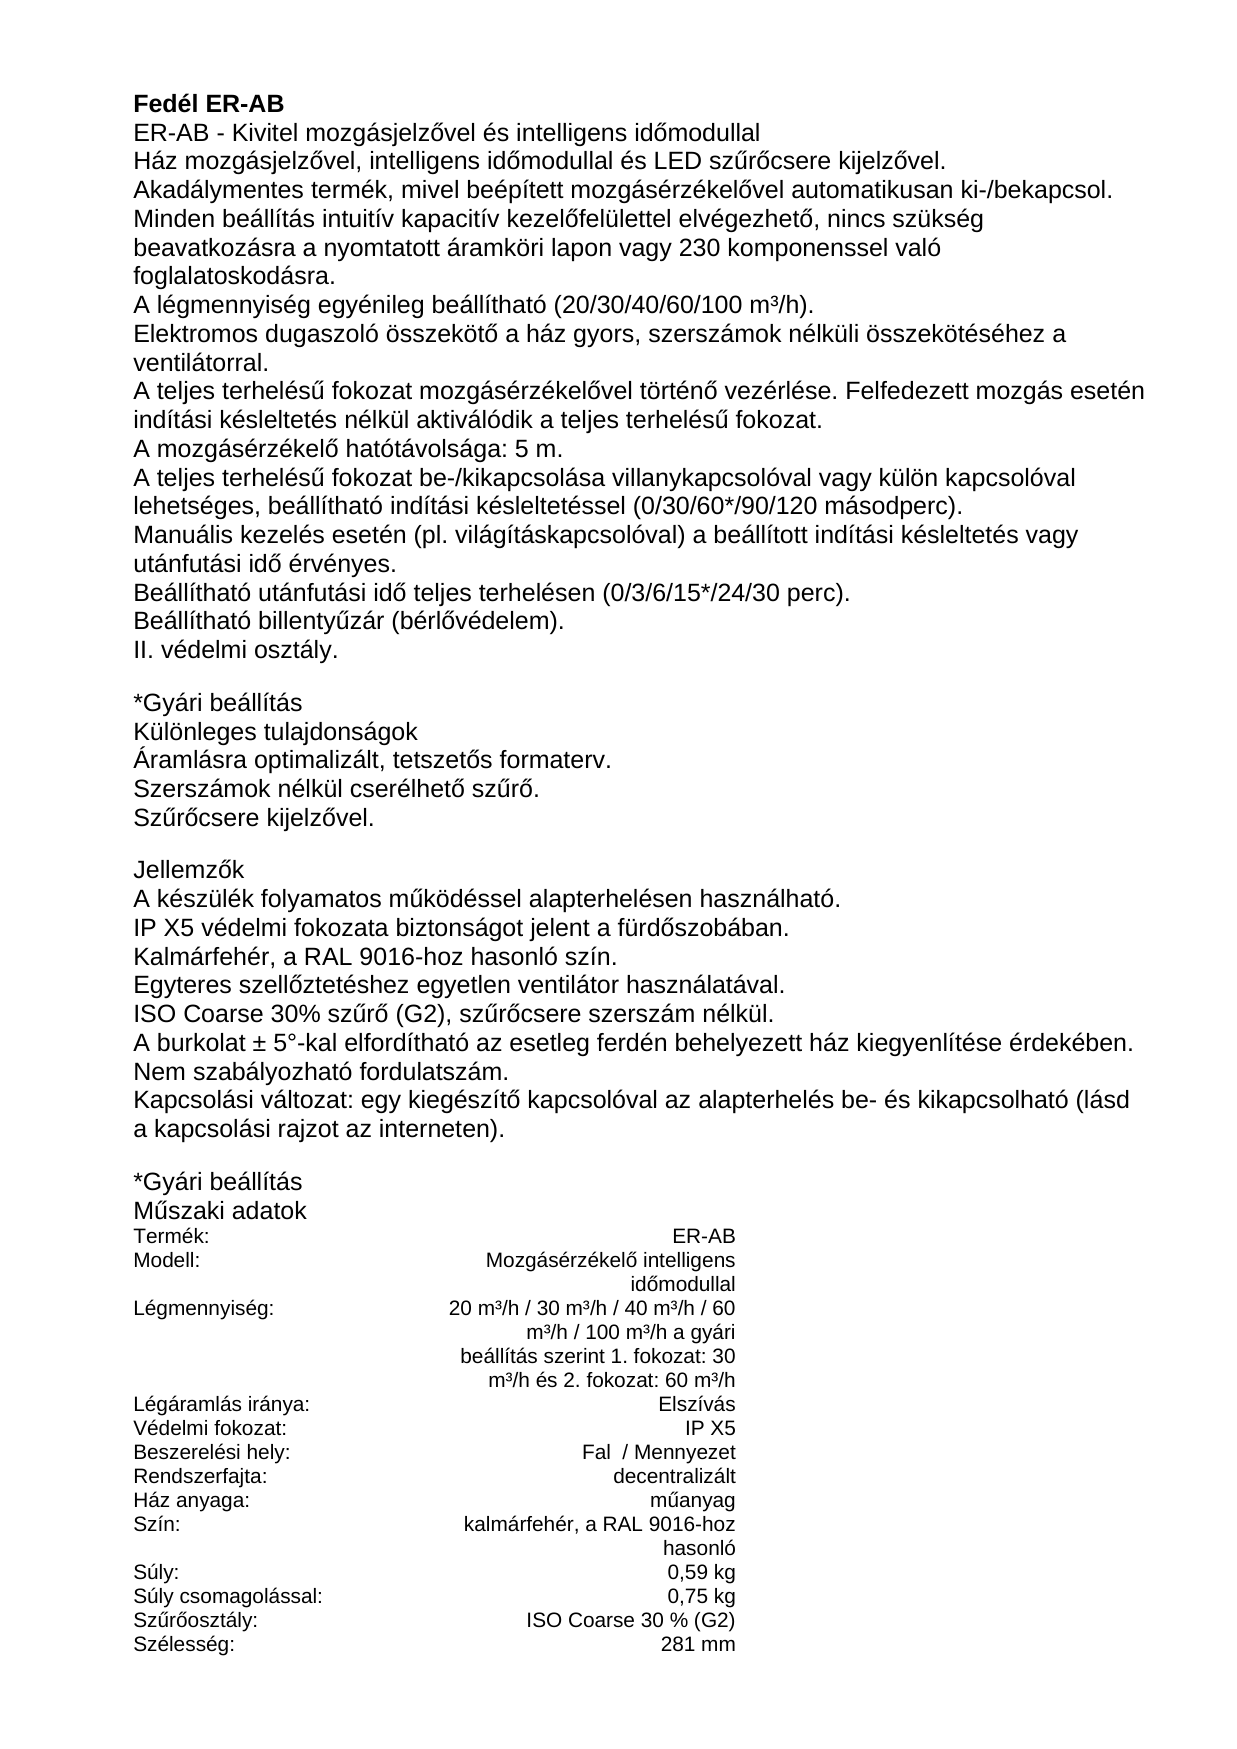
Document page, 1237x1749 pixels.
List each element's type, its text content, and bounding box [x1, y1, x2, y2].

table_header ER-AB [434, 1224, 747, 1248]
text A teljes terhelésű fokozat be-/kikapcsolása villanykapcsolóval vagy külön kapcsolóval lehetséges, beállítható indítási késleltetéssel (0/30/60*/90/120 másodperc). [133, 462, 1148, 520]
text Szerszámok nélkül cserélhető szűrő. [133, 774, 1148, 803]
table_cell decentralizált [434, 1464, 747, 1488]
text *Gyári beállítás [133, 688, 1148, 716]
table_header Termék: [122, 1224, 434, 1248]
table_cell Beszerelési hely: [122, 1440, 434, 1464]
text Minden beállítás intuitív kapacitív kezelőfelülettel elvégezhető, nincs szükség beavatkozásra a nyomtatott áramköri lapon vagy 230 komponenssel való foglalatoskodásra. [133, 204, 1148, 290]
table_cell Mozgásérzékelő intelligens időmodullal [434, 1248, 747, 1296]
text *Gyári beállítás [133, 1167, 1148, 1196]
table_cell Légmennyiség: [122, 1296, 434, 1392]
text II. védelmi osztály. [133, 635, 1148, 664]
text Kapcsolási változat: egy kiegészítő kapcsolóval az alapterhelés be- és kikapcsolható (lásd a kapcsolási rajzot az interneten). [133, 1085, 1148, 1143]
text ER-AB - Kivitel mozgásjelzővel és intelligens időmodullal [133, 117, 1148, 146]
table_cell Védelmi fokozat: [122, 1416, 434, 1440]
text Nem szabályozható fordulatszám. [133, 1057, 1148, 1085]
table_cell Ház anyaga: [122, 1488, 434, 1512]
text A légmennyiség egyénileg beállítható (20/30/40/60/100 m³/h). [133, 290, 1148, 319]
table_cell Szín: [122, 1512, 434, 1560]
table_cell Elszívás [434, 1392, 747, 1416]
text IP X5 védelmi fokozata biztonságot jelent a fürdőszobában. [133, 913, 1148, 942]
text Manuális kezelés esetén (pl. világításkapcsolóval) a beállított indítási késleltetés vagy utánfutási idő érvényes. [133, 520, 1148, 577]
text Fedél ER-AB [133, 89, 1148, 117]
text Akadálymentes termék, mivel beépített mozgásérzékelővel automatikusan ki-/bekapcsol. [133, 175, 1148, 204]
table_cell műanyag [434, 1488, 747, 1512]
table_cell Súly: [122, 1560, 434, 1584]
text A teljes terhelésű fokozat mozgásérzékelővel történő vezérlése. Felfedezett mozgás esetén indítási késleltetés nélkül aktiválódik a teljes terhelésű fokozat. [133, 376, 1148, 434]
text Szűrőcsere kijelzővel. [133, 803, 1148, 831]
table_cell 281 mm [434, 1632, 747, 1656]
text Beállítható utánfutási idő teljes terhelésen (0/3/6/15*/24/30 perc). [133, 577, 1148, 606]
text Elektromos dugaszoló összekötő a ház gyors, szerszámok nélküli összekötéséhez a ventilátorral. [133, 319, 1148, 376]
table_cell Légáramlás iránya: [122, 1392, 434, 1416]
text Műszaki adatok [133, 1196, 1148, 1224]
text A mozgásérzékelő hatótávolsága: 5 m. [133, 434, 1148, 462]
text Különleges tulajdonságok [133, 716, 1148, 745]
text Ház mozgásjelzővel, intelligens időmodullal és LED szűrőcsere kijelzővel. [133, 146, 1148, 175]
text A készülék folyamatos működéssel alapterhelésen használható. [133, 884, 1148, 913]
table_cell 0,59 kg [434, 1560, 747, 1584]
table_cell Modell: [122, 1248, 434, 1296]
table_cell Súly csomagolással: [122, 1584, 434, 1608]
table_cell Szélesség: [122, 1632, 434, 1656]
text Beállítható billentyűzár (bérlővédelem). [133, 606, 1148, 635]
table_cell 20 m³/h / 30 m³/h / 40 m³/h / 60 m³/h / 100 m³/h a gyári beállítás szerint 1. fokozat: 30 m³/h és 2. fokozat: 60 m³/h [434, 1296, 747, 1392]
table_cell Rendszerfajta: [122, 1464, 434, 1488]
table_cell ISO Coarse 30 % (G2) [434, 1608, 747, 1632]
text Egyteres szellőztetéshez egyetlen ventilátor használatával. [133, 970, 1148, 999]
table_cell Fal / Mennyezet [434, 1440, 747, 1464]
table_cell 0,75 kg [434, 1584, 747, 1608]
table_cell Szűrőosztály: [122, 1608, 434, 1632]
table_cell IP X5 [434, 1416, 747, 1440]
text A burkolat ± 5°-kal elfordítható az esetleg ferdén behelyezett ház kiegyenlítése érdekében. [133, 1028, 1148, 1057]
table_cell kalmárfehér, a RAL 9016-hoz hasonló [434, 1512, 747, 1560]
text ISO Coarse 30% szűrő (G2), szűrőcsere szerszám nélkül. [133, 999, 1148, 1028]
text Áramlásra optimalizált, tetszetős formaterv. [133, 745, 1148, 774]
text Jellemzők [133, 855, 1148, 884]
text Kalmárfehér, a RAL 9016-hoz hasonló szín. [133, 942, 1148, 970]
